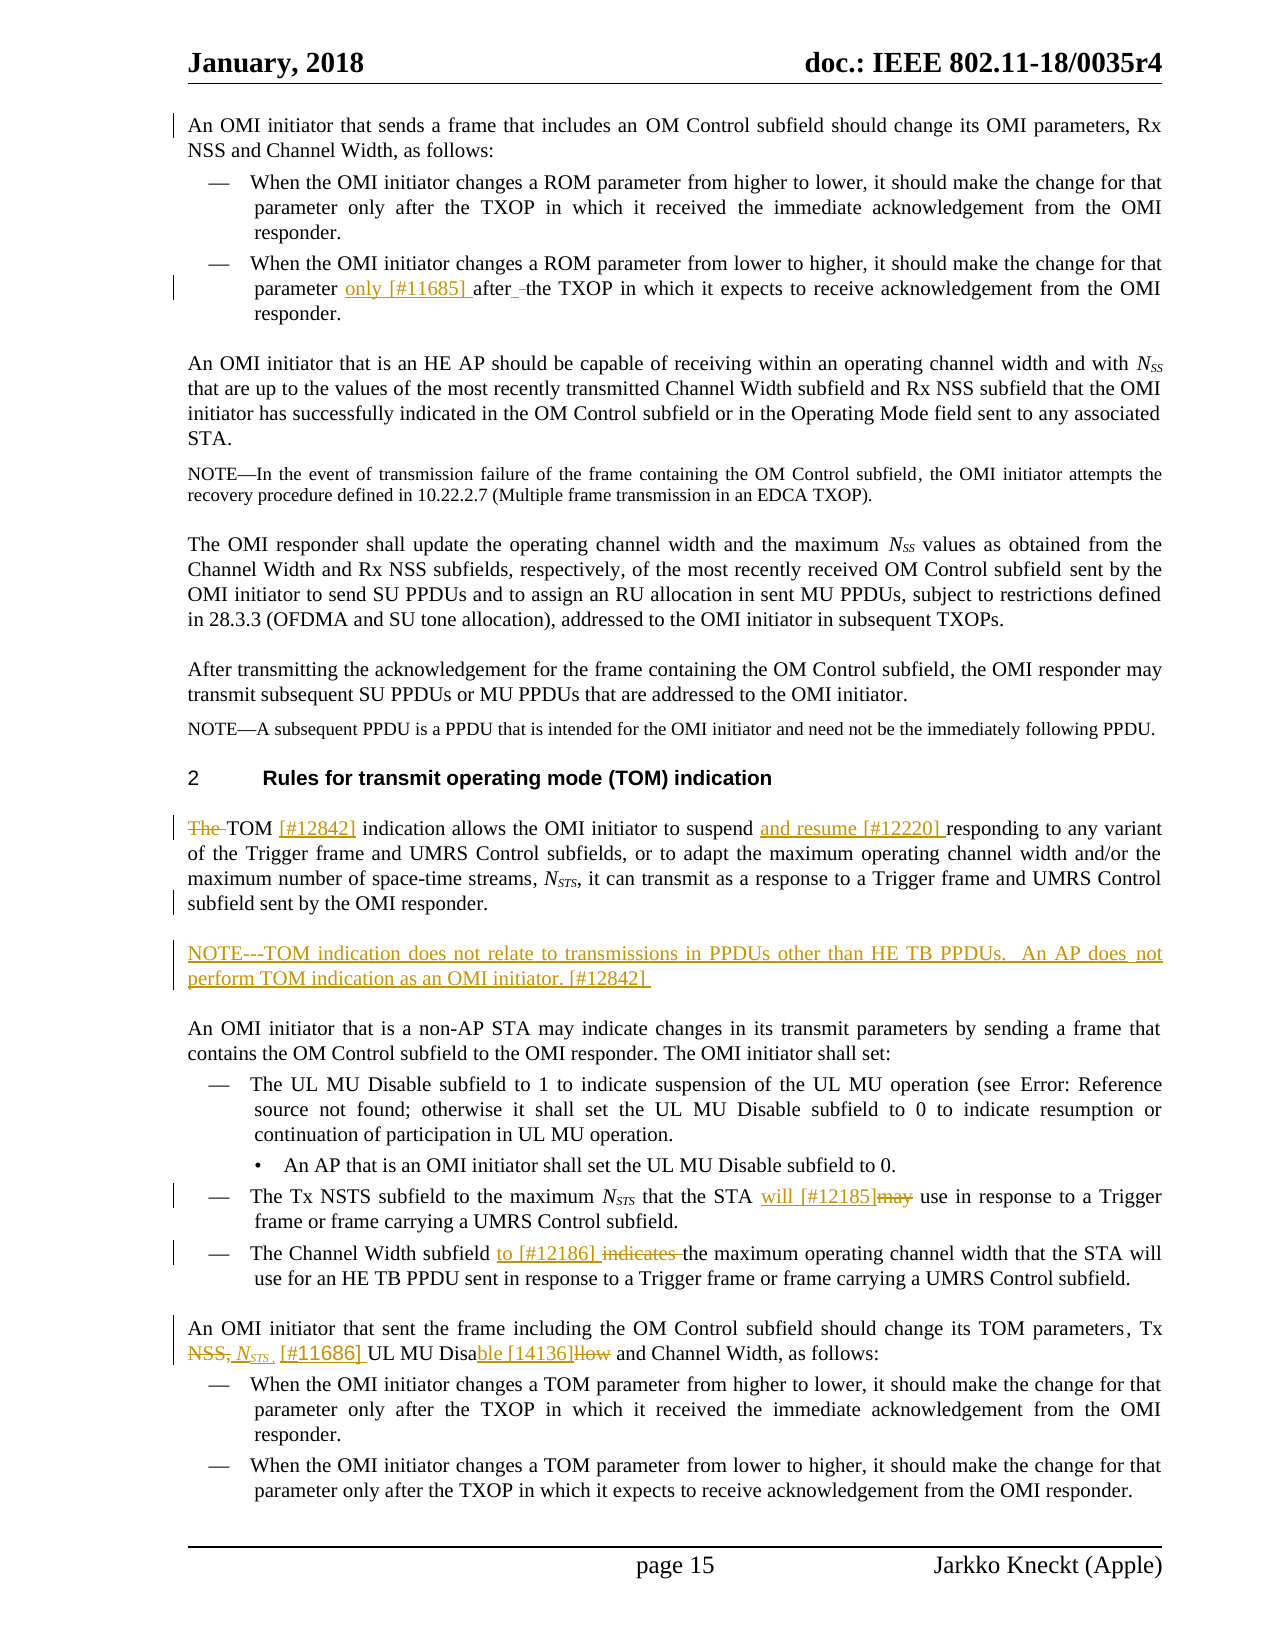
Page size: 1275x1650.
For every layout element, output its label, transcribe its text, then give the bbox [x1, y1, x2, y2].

text An OMI initiator that sends a frame that includes an(#6754) OM Control subfield(#7507) should change its OMI parameters, Rx NSS and Channel Width(#5196), as follows: [187, 112, 1162, 162]
text An OMI initiator that is an HE AP should be capable of receiving within an operating channel width and with NSS that are up to the values of the most recently transmitted Channel Width subfield and Rx NSS subfield that the OMI initiator has successfully indicated in the OM Control subfield or in the Operating Mode field sent to any associated STA.(#3077)(#6192)(#7023)(#5851, #7249, #9803, #7192) [187, 350, 1162, 450]
list The Channel Width subfield the maximum operating channel width that the STA will use for an HE TB PPDU sent in response to a Trigger frame or frame carrying a UMRS Control subfield.(#5679)(#7028)(#7202)(#9725)(#7051) [208, 1240, 1162, 1290]
list When the OMI initiator changes a ROM parameter(#7051) from higher to lower, it should make the change for that parameter only after the TXOP in which it received(#3219) the immediate acknowledgement from the OMI responder. [208, 169, 1162, 244]
list The Tx NSTS subfield(#9804) to the maximum NSTS(#9804) that the STA (#7029) use in response to a Trigger frame or frame carrying a UMRS Control subfield.(#7051) [208, 1183, 1162, 1233]
text NOTE—A subsequent PPDU is a PPDU that is intended for the OMI initiator(#Ed) and need(#6758) not be the immediately following PPDU. [187, 718, 1162, 740]
list When the OMI initiator changes a TOM parameter(#7051) from lower to higher, it should make the change for that parameter only after the TXOP in which it expects to receive acknowledgement from the OMI responder.(#5199) [208, 1452, 1162, 1502]
text An OMI initiator that is a non-AP STA may indicate changes in its transmit parameters by sending a frame that contains the OM Control subfield(#7507) to the OMI responder. The OMI initiator shall set: [187, 1015, 1162, 1065]
list Rules for transmit operating mode (TOM) indication(#7115) [187, 765, 1162, 790]
list When the OMI initiator changes a TOM parameter(#7051) from higher to lower, it should make the change for that parameter only after the TXOP in which it received the immediate acknowledgement from the OMI responder. [208, 1371, 1162, 1446]
list An AP that is an OMI initiator shall set the UL MU Disable subfield to 0. [254, 1152, 1162, 1177]
text TOM indication allows the OMI initiator to suspend responding to any variant of the Trigger frame and UMRS Control subfields, or to adapt the maximum operating channel width and/or the maximum number of space-time streams(#9804), NSTS, it can transmit as a response to a Trigger frame and UMRS Control subfield sent by the OMI responder. [187, 815, 1162, 915]
text NOTE—In the event of transmission failure of the frame containing the OM Control subfield(#7507), the OMI initiator attempts the recovery procedure defined in 10.22.2.7 (Multiple frame transmission in an EDCA TXOP). [187, 462, 1162, 506]
text (#3219)The OMI responder shall update the operating channel width and the maximum NSS values as obtained from the Channel Width(#7200) and Rx NSS subfields, respectively, of the most recently received OM Control subfield(#7507) sent by the OMI initiator to send SU PPDUs and to assign an RU allocation in sent MU PPDUs, subject to restrictions defined in 28.3.3 (OFDMA and SU tone allocation), addressed to the OMI initiator in subsequent TXOPs.(#5851, #7249, #9803, #7192) [187, 531, 1162, 631]
text An OMI initiator that sent the frame including the OM Control subfield should change its TOM parameters(#7051), Tx UL MU Disa and Channel Width, as follows: [187, 1315, 1162, 1365]
list When the OMI initiator changes a ROM parameter(#7051) from lower to higher, it should make the change for that parameter afterthe TXOP in which it expects to receive acknowledgement from the OMI responder.(#3218)(#7247) [208, 250, 1162, 325]
text After transmitting the acknowledgement(#7614)(#7031)(#3220)(#6157) for the frame containing the OM Control subfield(#7507), the OMI responder may transmit subsequent SU PPDUs or MU PPDUs that are addressed to the OMI initiator. [187, 656, 1162, 706]
